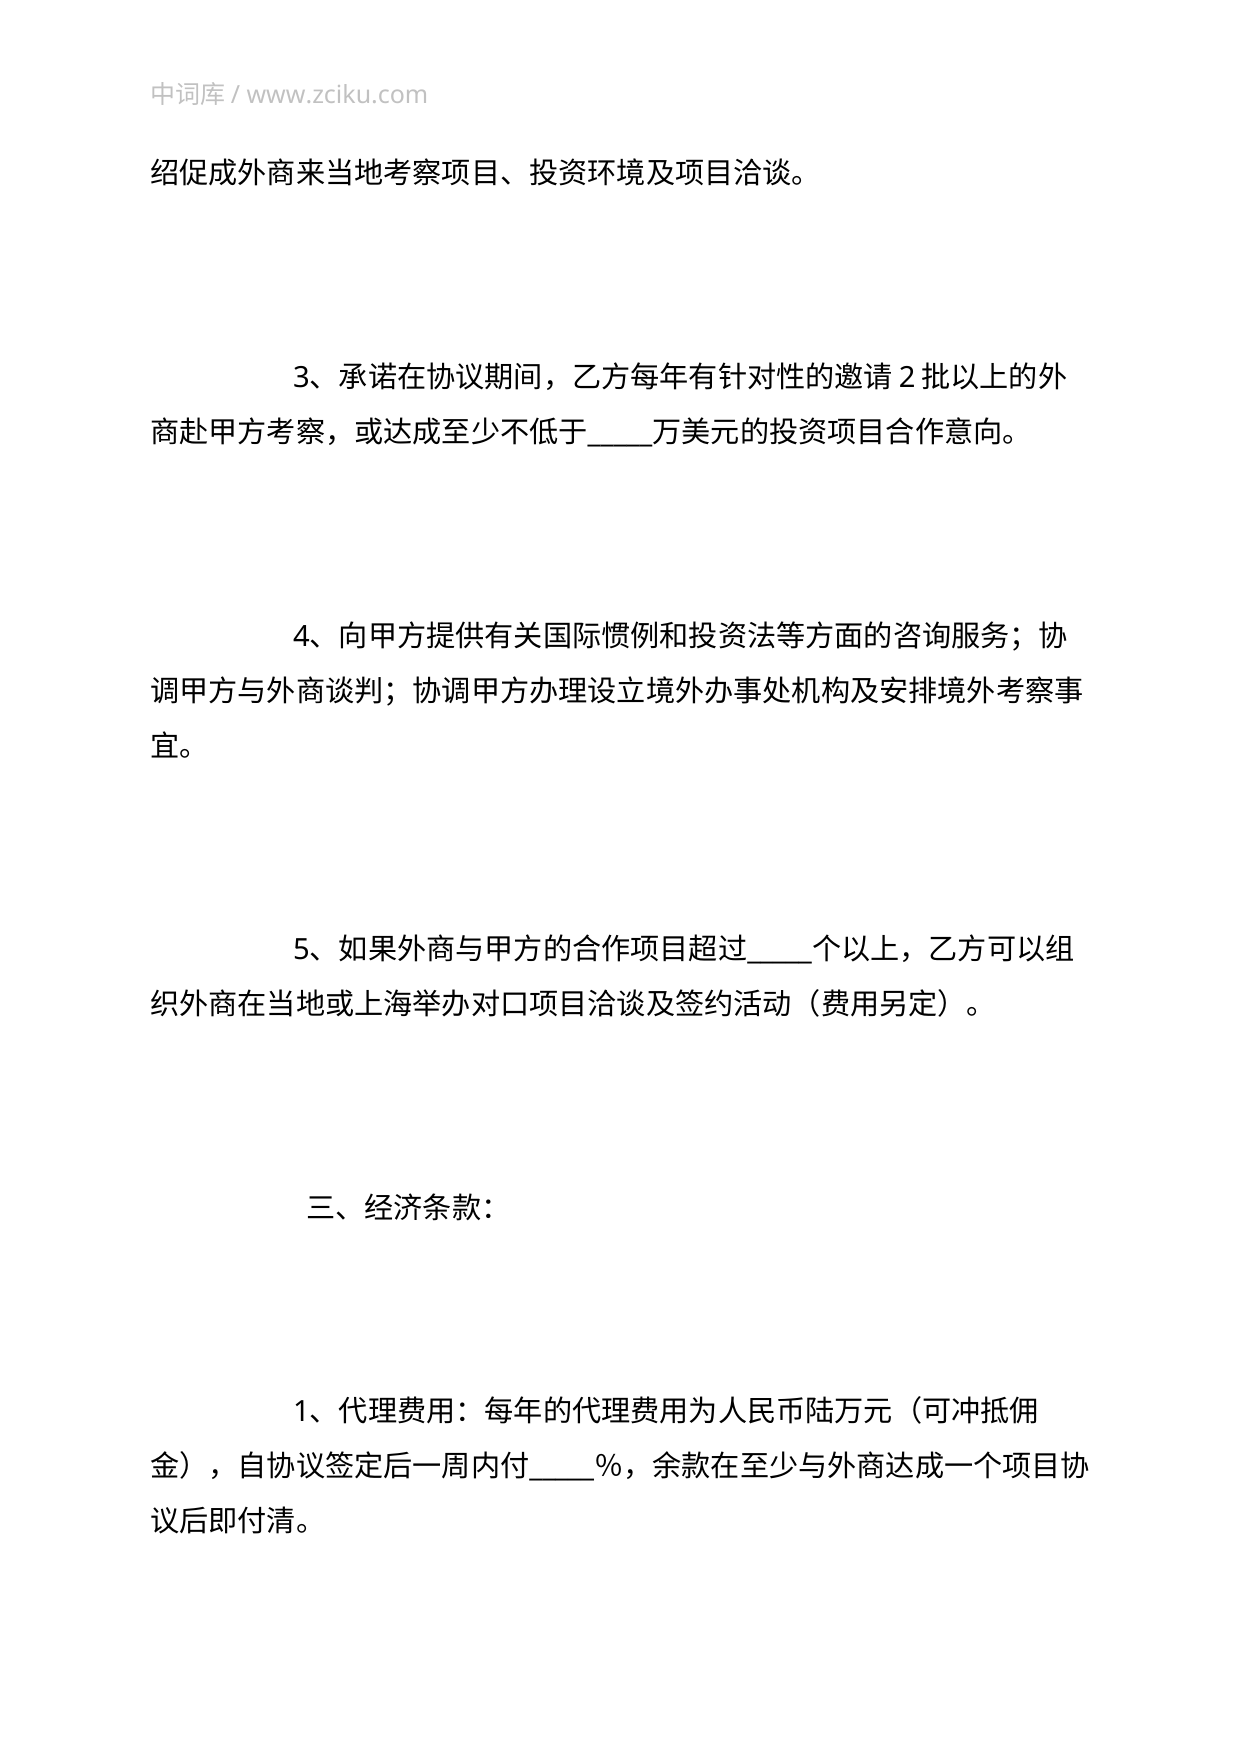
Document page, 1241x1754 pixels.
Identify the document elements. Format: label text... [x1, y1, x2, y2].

text 5、如果外商与甲方的合作项目超过_____个以上，乙方可以组织外商在当地或上海举办对口项目洽谈及签约活动（费用另定）。 [150, 926, 1090, 1023]
text 1、代理费用：每年的代理费用为人民币陆万元（可冲抵佣金），自协议签定后一周内付_____％，余款在至少与外商达成一个项目协议后即付清。 [150, 1388, 1090, 1540]
text 3、承诺在协议期间，乙方每年有针对性的邀请2批以上的外商赴甲方考察，或达成至少不低于_____万美元的投资项目合作意向。 [150, 353, 1090, 451]
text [150, 150, 1090, 192]
text 三、经济条款： [150, 1184, 1090, 1227]
text 4、向甲方提供有关国际惯例和投资法等方面的咨询服务；协调甲方与外商谈判；协调甲方办理设立境外办事处机构及安排境外考察事宜。 [150, 612, 1090, 764]
